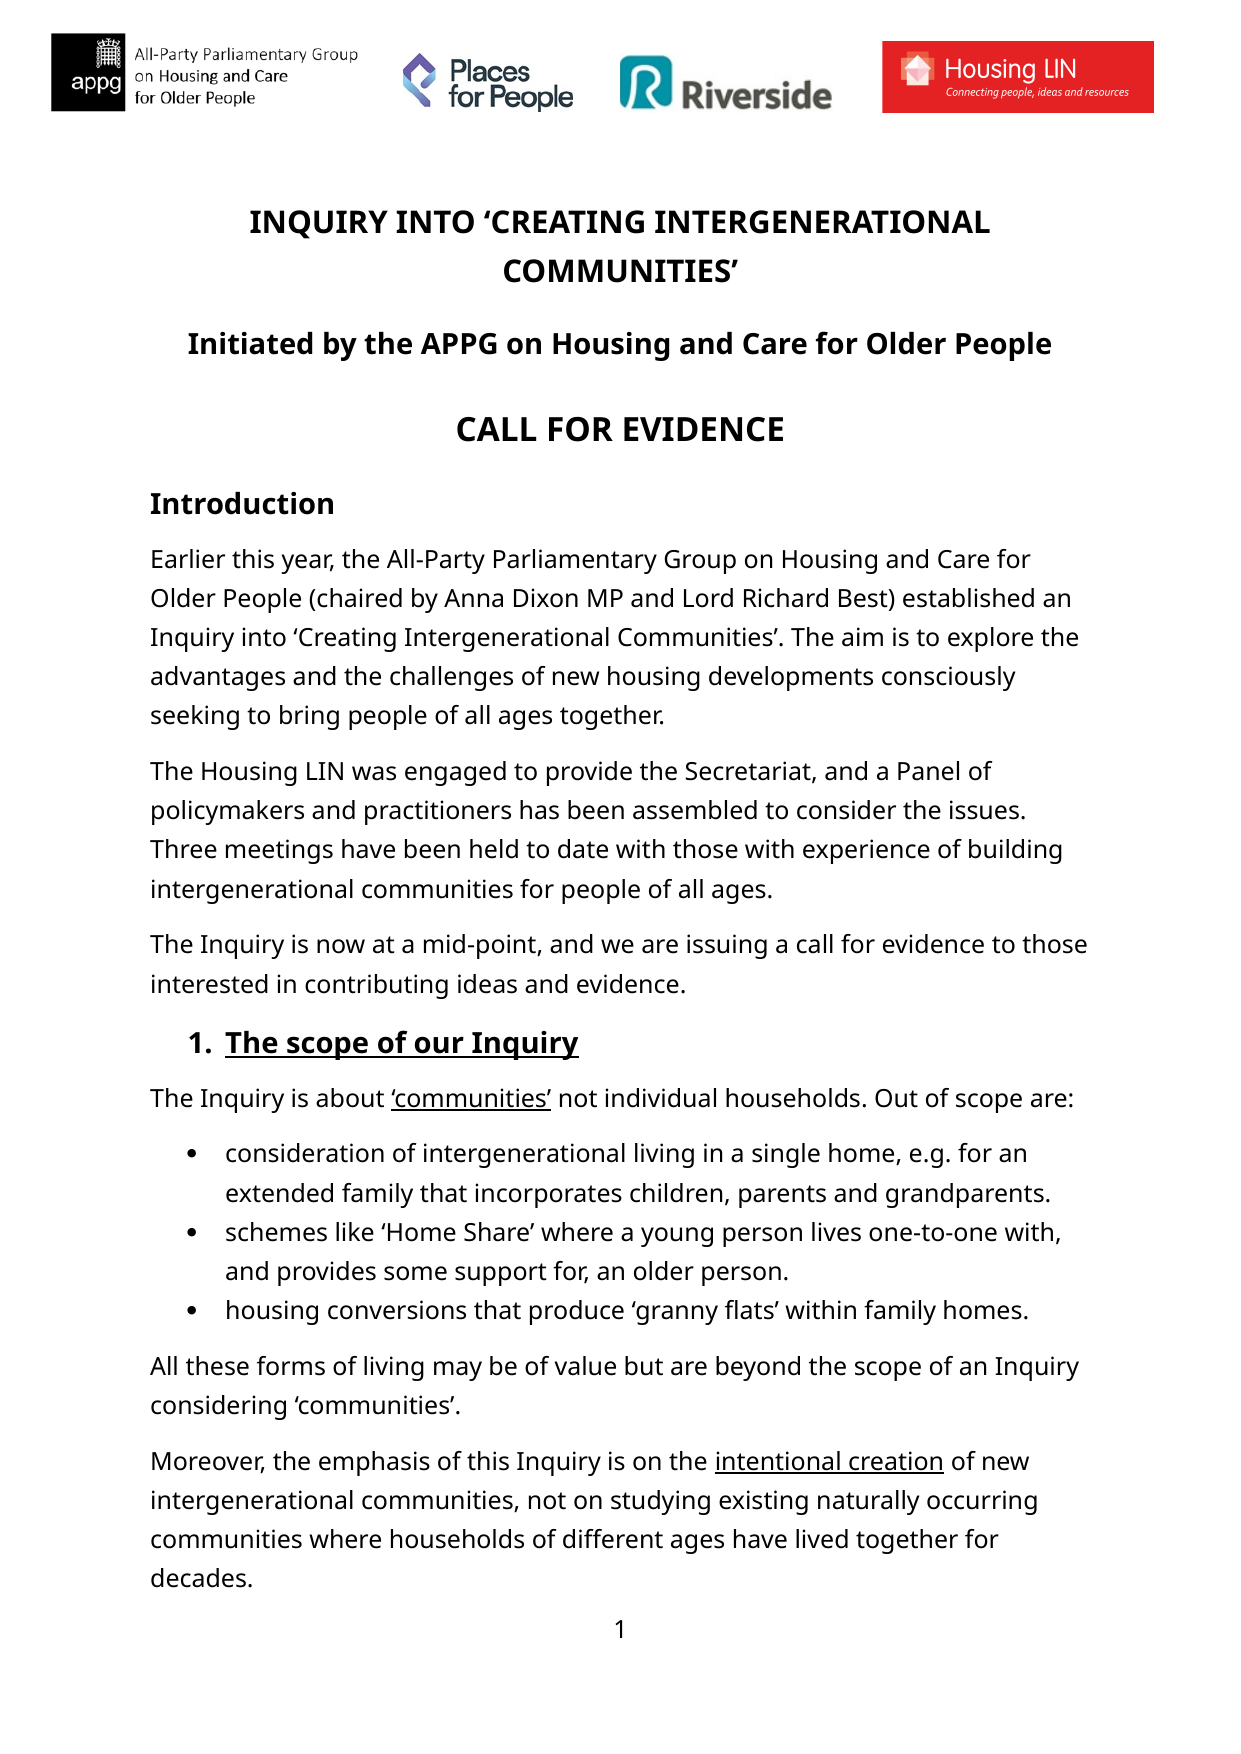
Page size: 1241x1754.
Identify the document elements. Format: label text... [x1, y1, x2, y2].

list consideration of intergenerational living in a single home, e.g. for an extended family that incorporates children, parents and grandparents. [187, 1136, 1090, 1209]
picture [619, 54, 838, 113]
text Initiated by the APPG on Housing and Care for Older People [150, 323, 1090, 363]
text The Inquiry is now at a mid-point, and we are issuing a call for evidence to those interested in contributing ideas and evidence. [150, 927, 1090, 1000]
text The Housing LIN was engaged to provide the Secretariat, and a Panel of policymakers and practitioners has been assembled to consider the issues. Three meetings have been held to date with those with experience of building intergenerational communities for people of all ages. [150, 754, 1090, 905]
list housing conversions that produce ‘granny flats’ within family homes. [187, 1293, 1090, 1327]
picture [0, 14, 573, 150]
text CALL FOR EVIDENCE [150, 406, 1090, 451]
text Introduction [150, 483, 1090, 523]
text The Inquiry is about ‘communities’ not individual households. Out of scope are: [150, 1080, 1090, 1114]
picture [882, 41, 1154, 113]
text Moreover, the emphasis of this Inquiry is on the intentional creation of new intergenerational communities, not on studying existing naturally occurring communities where households of different ages have lived together for decades. [150, 1444, 1090, 1595]
text Earlier this year, the All-Party Parliamentary Group on Housing and Care for Older People (chaired by Anna Dixon MP and Lord Richard Best) established an Inquiry into ‘Creating Intergenerational Communities’. The aim is to explore the advantages and the challenges of new housing developments consciously seeking to bring people of all ages together. [150, 541, 1090, 732]
text INQUIRY INTO ‘CREATING INTERGENERATIONAL COMMUNITIES’ [150, 200, 1090, 292]
list The scope of our Inquiry [187, 1022, 1090, 1062]
list schemes like ‘Home Share’ where a young person lives one-to-one with, and provides some support for, an older person. [187, 1214, 1090, 1288]
text All these forms of living may be of value but are beyond the scope of an Inquiry considering ‘communities’. [150, 1349, 1090, 1422]
